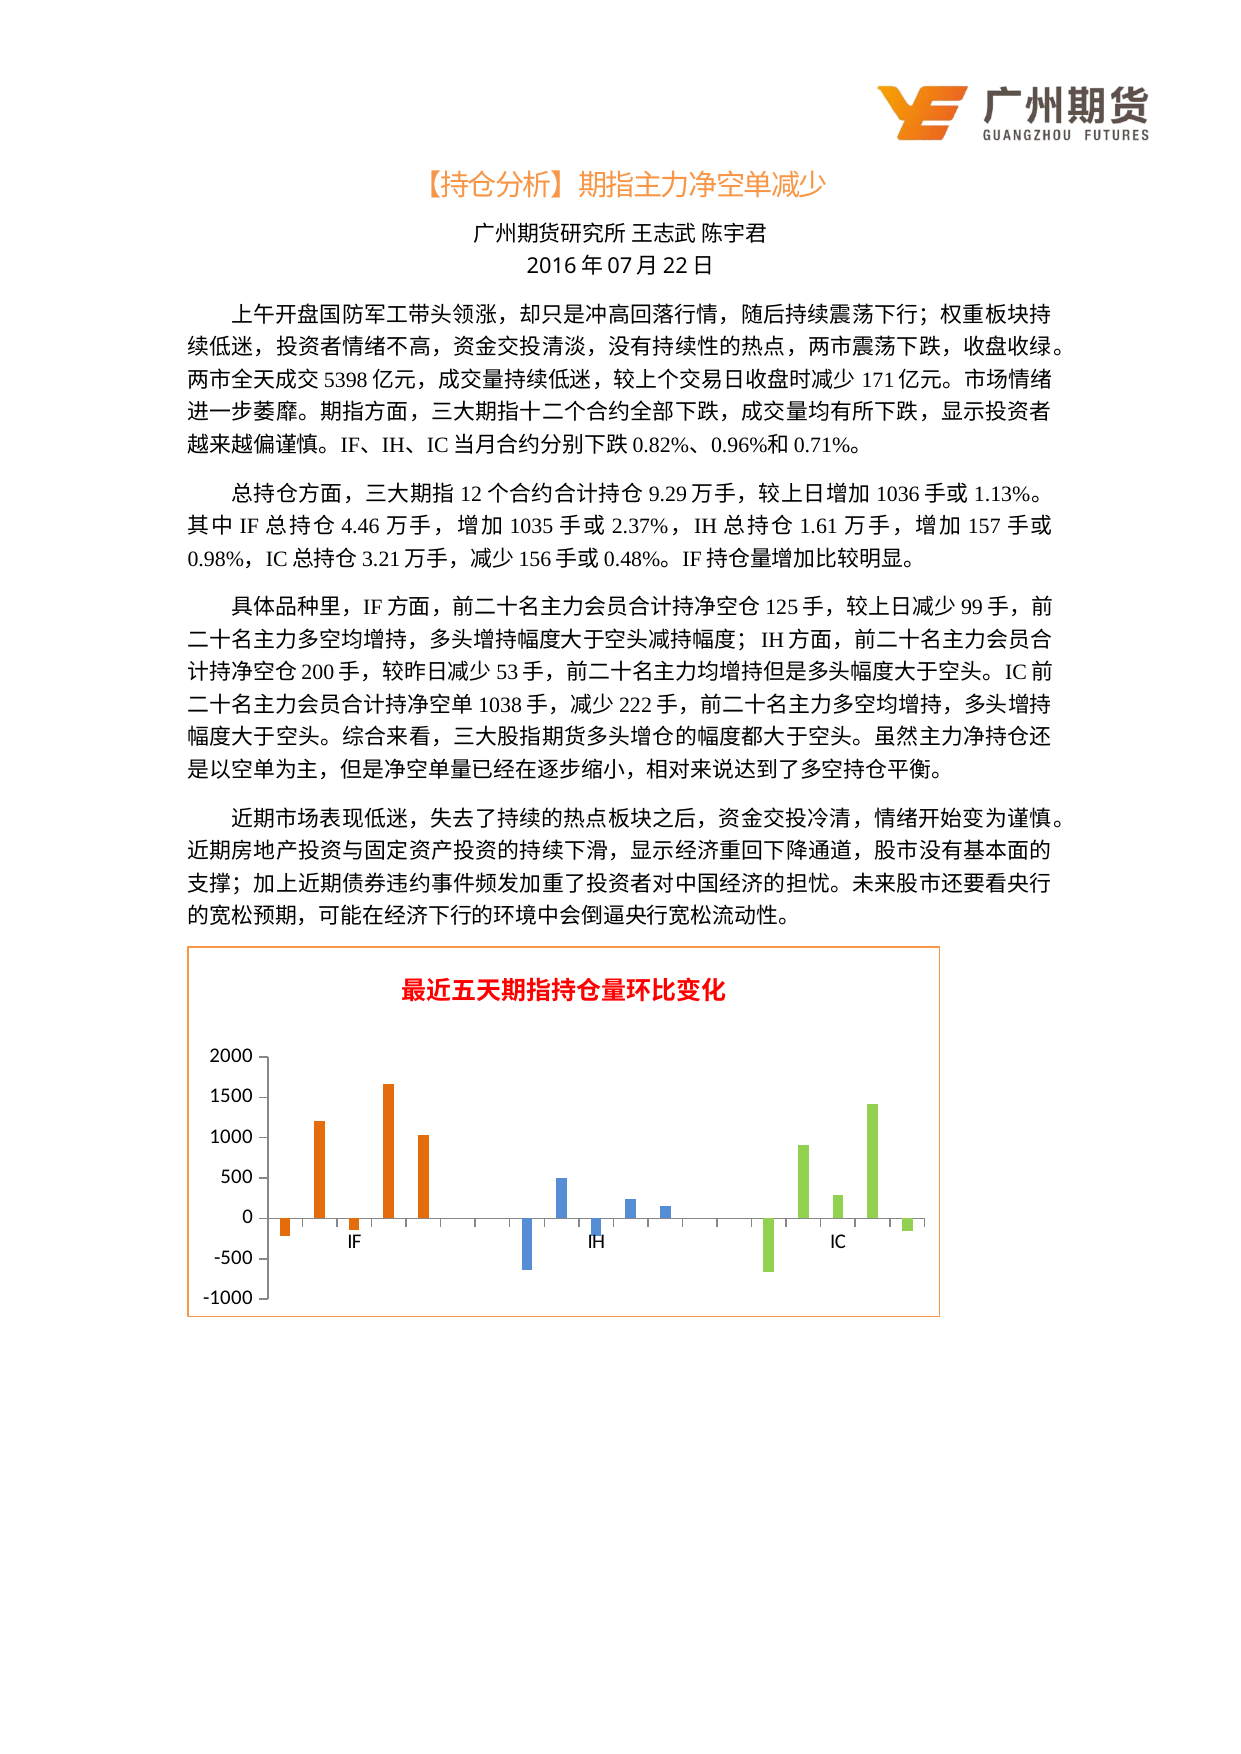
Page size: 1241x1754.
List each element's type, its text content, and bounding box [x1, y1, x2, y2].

text 上午开盘国防军工带头领涨，却只是冲高回落行情，随后持续震荡下行；权重板块持续低迷，投资者情绪不高，资金交投清淡，没有持续性的热点，两市震荡下跌，收盘收绿。两市全天成交5398亿元，成交量持续低迷，较上个交易日收盘时减少171亿元。市场情绪进一步萎靡。期指方面，三大期指十二个合约全部下跌，成交量均有所下跌，显示投资者越来越偏谨慎。IF、IH、IC当月合约分别下跌0.82%、0.96%和0.71%。 [187, 296, 1053, 459]
text 广州期货研究所 王志武 陈宇君 [187, 215, 1053, 248]
text 总持仓方面，三大期指12个合约合计持仓9.29万手，较上日增加1036手或1.13%。其中IF总持仓4.46万手，增加1035手或2.37%，IH总持仓1.61万手，增加157手或0.98%，IC总持仓3.21万手，减少156手或0.48%。IF持仓量增加比较明显。 [187, 475, 1053, 573]
text 2016年07月22日 [187, 248, 1053, 280]
text 【持仓分析】期指主力净空单减少 [187, 150, 1053, 215]
text 近期市场表现低迷，失去了持续的热点板块之后，资金交投冷清，情绪开始变为谨慎。近期房地产投资与固定资产投资的持续下滑，显示经济重回下降通道，股市没有基本面的支撑；加上近期债券违约事件频发加重了投资者对中国经济的担忧。未来股市还要看央行的宽松预期，可能在经济下行的环境中会倒逼央行宽松流动性。 [187, 800, 1053, 930]
picture [840, 45, 1181, 167]
text 具体品种里，IF方面，前二十名主力会员合计持净空仓125手，较上日减少99手，前二十名主力多空均增持，多头增持幅度大于空头减持幅度；IH方面，前二十名主力会员合计持净空仓200手，较昨日减少53手，前二十名主力均增持但是多头幅度大于空头。IC前二十名主力会员合计持净空单1038手，减少222手，前二十名主力多空均增持，多头增持幅度大于空头。综合来看，三大股指期货多头增仓的幅度都大于空头。虽然主力净持仓还是以空单为主，但是净空单量已经在逐步缩小，相对来说达到了多空持仓平衡。 [187, 589, 1053, 784]
